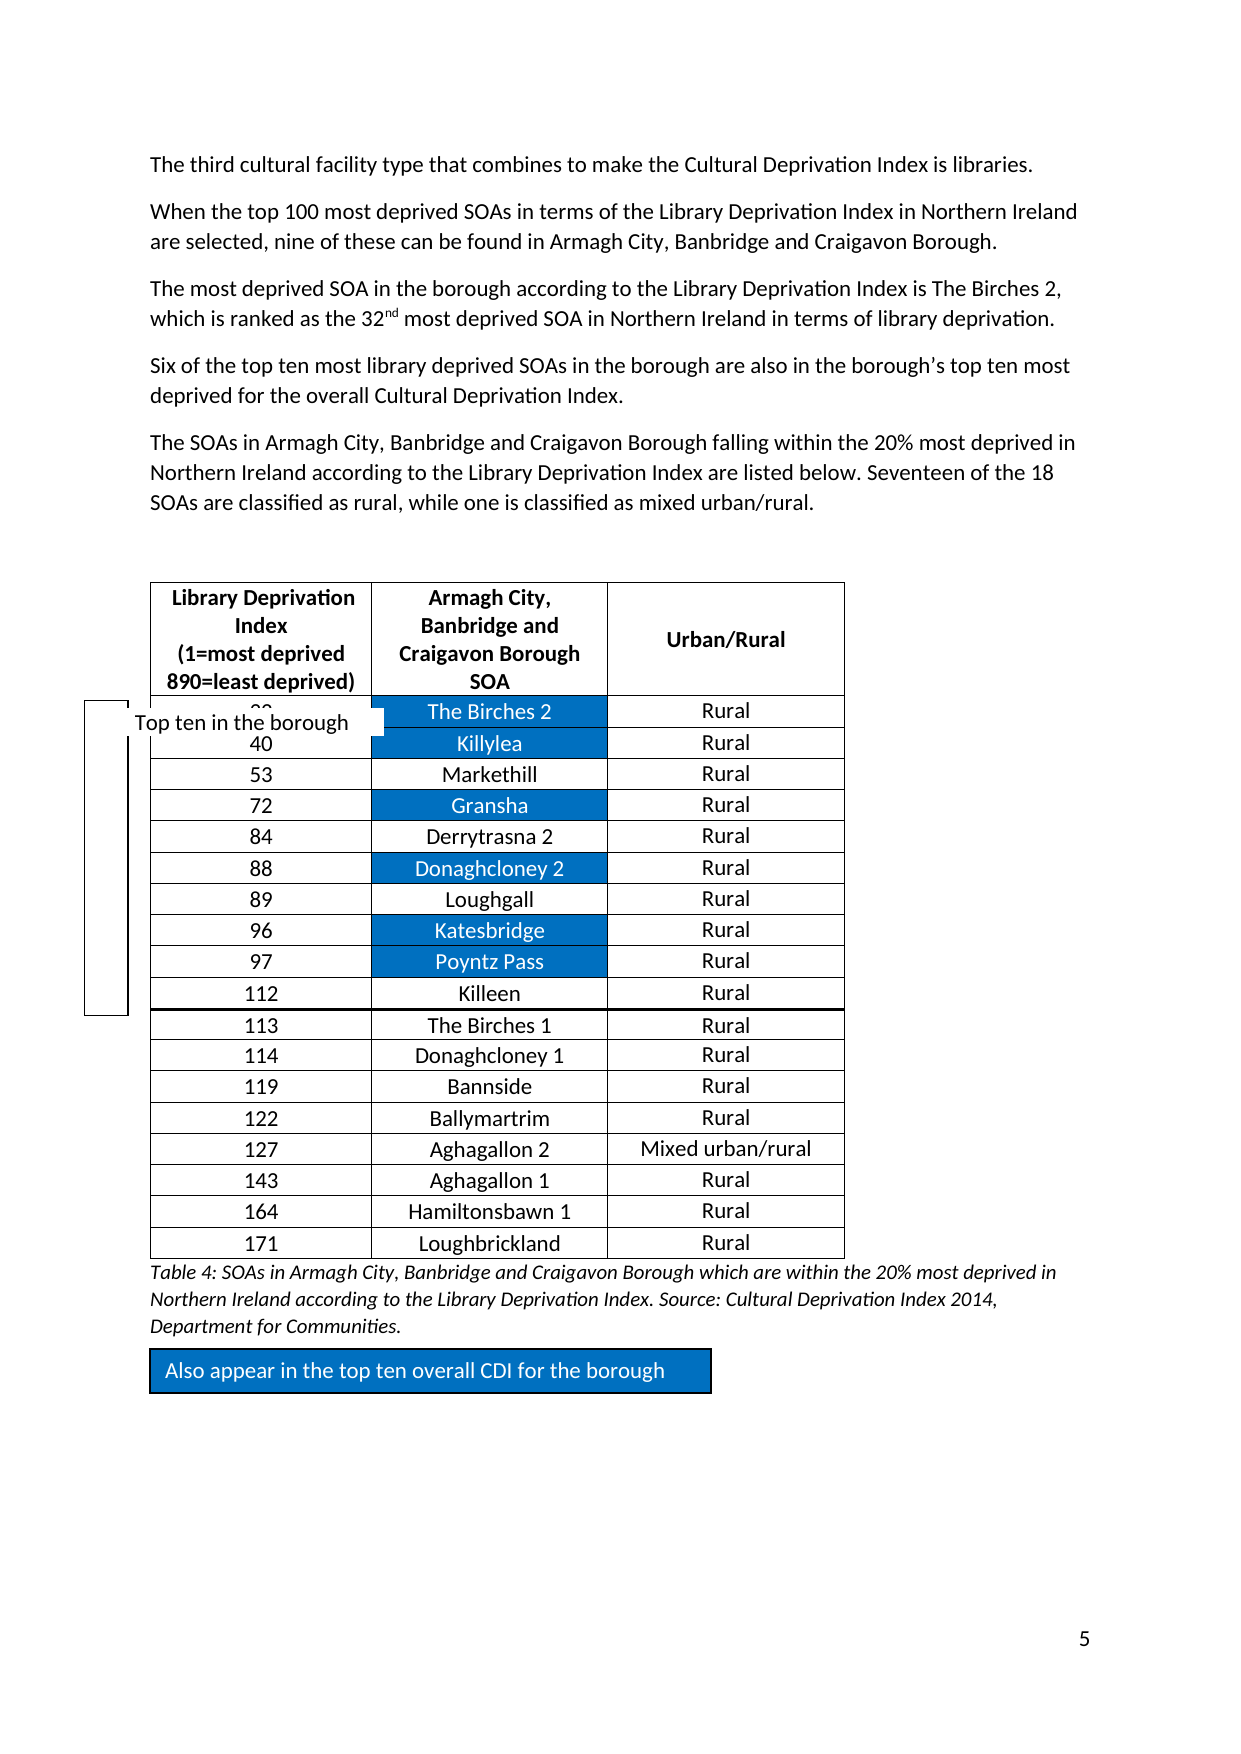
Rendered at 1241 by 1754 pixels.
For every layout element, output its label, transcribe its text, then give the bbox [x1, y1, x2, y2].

table_cell Derrytrasna 2 [372, 821, 607, 852]
text The most deprived SOA in the borough according to the Library Deprivation Index is The Birches 2, which is ranked as the 32nd most deprived SOA in Northern Ireland in terms of library deprivation. [150, 274, 1090, 332]
table_cell Rural [608, 884, 844, 914]
table_cell Poyntz Pass [372, 946, 607, 977]
table_cell 114 [151, 1040, 371, 1070]
table_cell Rural [608, 1228, 844, 1258]
table_cell Rural [608, 759, 844, 789]
table_cell 89 [151, 884, 371, 914]
table_cell Rural [608, 853, 844, 883]
text The third cultural facility type that combines to make the Cultural Deprivation Index is libraries. [150, 150, 1090, 178]
table_cell Loughbrickland [372, 1228, 607, 1258]
table_cell Rural [608, 1165, 844, 1195]
table_cell The Birches 1 [372, 1011, 607, 1039]
table_cell Rural [608, 978, 844, 1008]
table_cell Rural [608, 1103, 844, 1133]
table_cell Rural [608, 946, 844, 977]
table_cell 72 [151, 790, 371, 820]
table_cell Mixed urban/rural [608, 1134, 844, 1164]
table_cell Rural [608, 790, 844, 820]
table_cell 97 [151, 946, 371, 977]
table_cell Rural [608, 728, 844, 758]
table_cell 127 [151, 1134, 371, 1164]
table_header Library Deprivation Index (1=most deprived 890=least deprived) [151, 583, 371, 695]
table_cell 96 [151, 915, 371, 945]
table_cell Bannside [372, 1071, 607, 1102]
text When the top 100 most deprived SOAs in terms of the Library Deprivation Index in Northern Ireland are selected, nine of these can be found in Armagh City, Banbridge and Craigavon Borough. [150, 197, 1090, 255]
table_cell Rural [608, 696, 844, 727]
table_cell 164 [151, 1196, 371, 1227]
table_cell Aghagallon 1 [372, 1165, 607, 1195]
table_cell Markethill [372, 759, 607, 789]
table_cell Aghagallon 2 [372, 1134, 607, 1164]
table_cell Hamiltonsbawn 1 [372, 1196, 607, 1227]
table_cell Killeen [372, 978, 607, 1008]
table_cell The Birches 2 [372, 696, 607, 727]
table_header Urban/Rural [608, 583, 844, 695]
text The SOAs in Armagh City, Banbridge and Craigavon Borough falling within the 20% most deprived in Northern Ireland according to the Library Deprivation Index are listed below. Seventeen of the 18 SOAs are classified as rural, while one is classified as mixed urban/rural. [150, 428, 1090, 517]
text Six of the top ten most library deprived SOAs in the borough are also in the borough’s top ten most deprived for the overall Cultural Deprivation Index. [150, 351, 1090, 409]
table_cell Loughgall [372, 884, 607, 914]
table_cell 171 [151, 1228, 371, 1258]
table_cell Rural [608, 1196, 844, 1227]
table_cell 122 [151, 1103, 371, 1133]
table_cell Rural [608, 1071, 844, 1102]
table_cell 143 [151, 1165, 371, 1195]
table_cell 113 [151, 1011, 371, 1039]
text Table 4: SOAs in Armagh City, Banbridge and Craigavon Borough which are within the 20% most deprived in Northern Ireland according to the Library Deprivation Index. Source: Cultural Deprivation Index 2014, Department for Communities. [150, 1259, 1090, 1339]
table_cell 40 [151, 736, 371, 758]
table_cell Rural [608, 915, 844, 945]
table_cell Rural [608, 821, 844, 852]
table_cell Rural [608, 1011, 844, 1039]
table_cell Killylea [372, 728, 607, 758]
table_header Armagh City, Banbridge and Craigavon Borough SOA [372, 583, 607, 695]
table_cell Donaghcloney 1 [372, 1040, 607, 1070]
table_cell Gransha [372, 790, 607, 820]
table_cell 84 [151, 821, 371, 852]
table_cell 53 [151, 759, 371, 789]
table_cell Donaghcloney 2 [372, 853, 607, 883]
table_cell Rural [608, 1040, 844, 1070]
table_cell Ballymartrim [372, 1103, 607, 1133]
table_cell 88 [151, 853, 371, 883]
table_cell Katesbridge [372, 915, 607, 945]
table_cell 119 [151, 1071, 371, 1102]
table_cell 112 [151, 978, 371, 1008]
